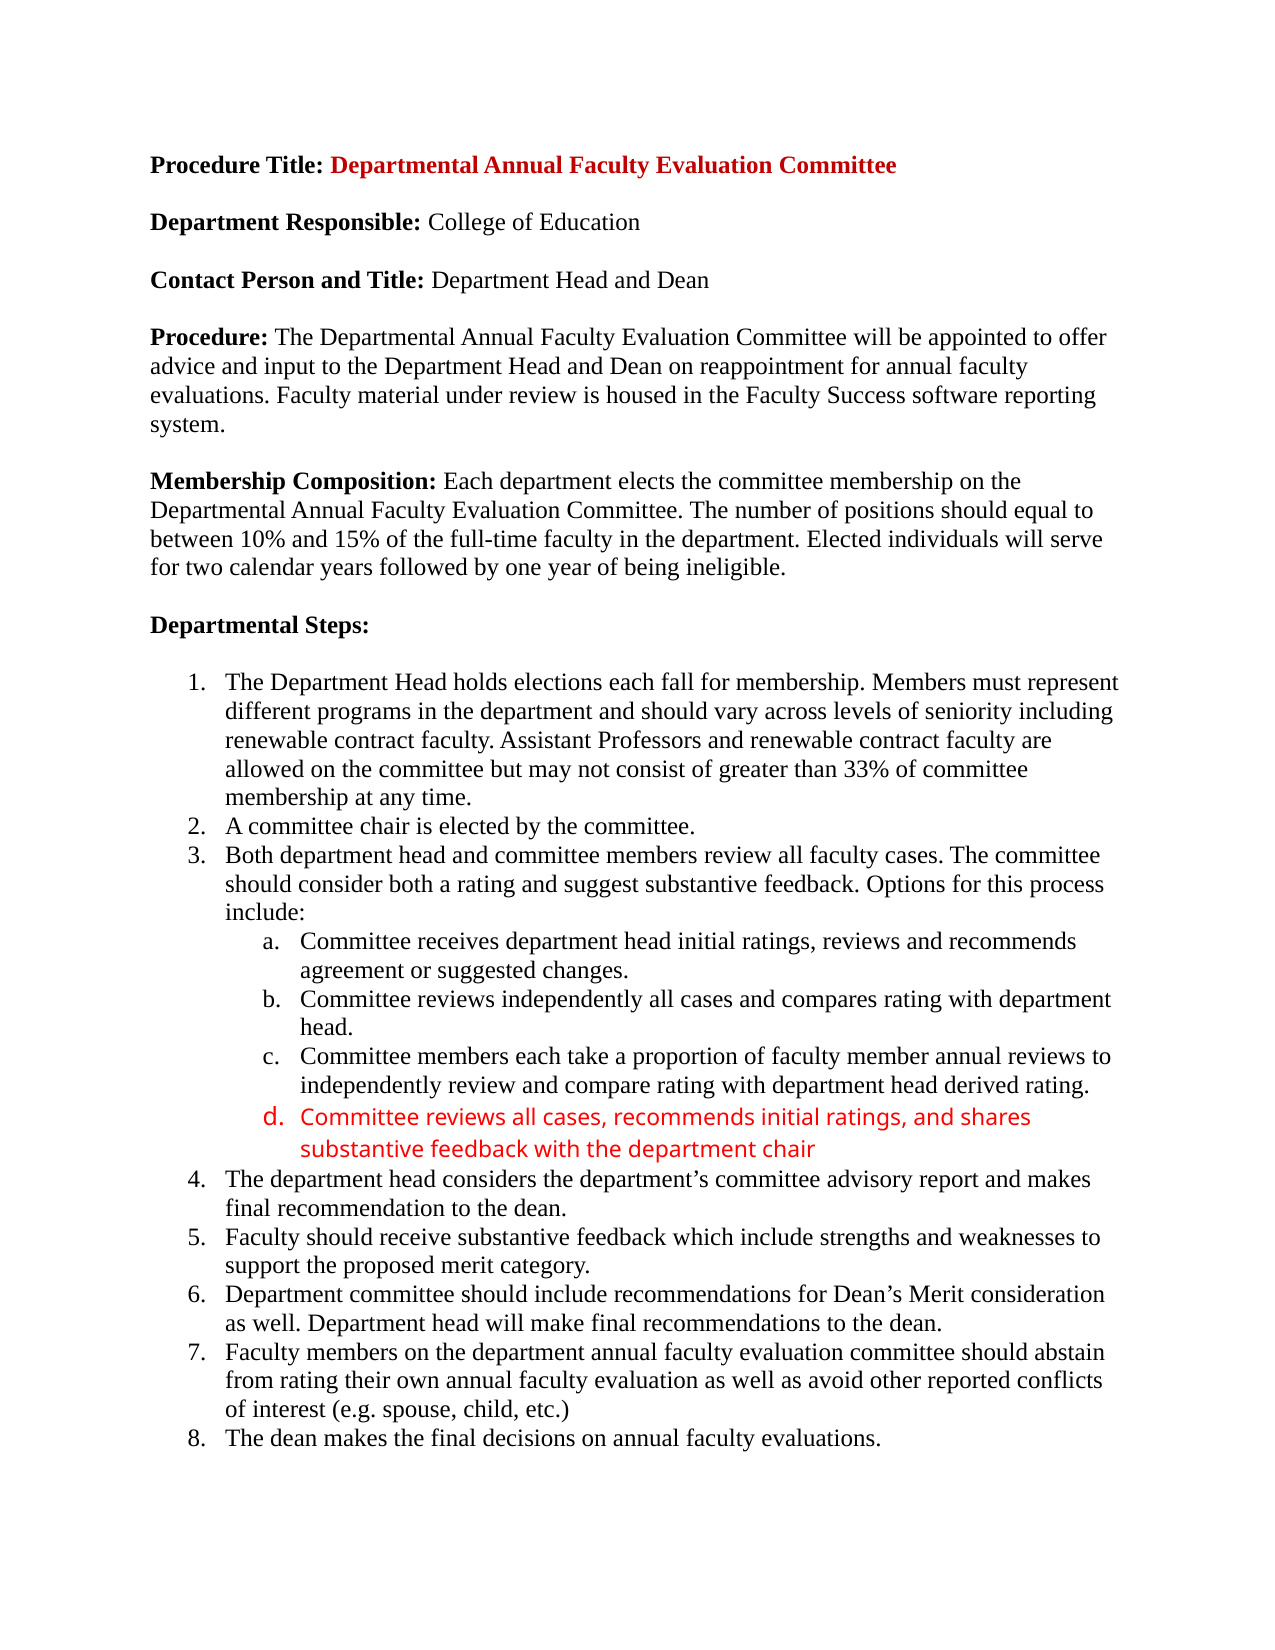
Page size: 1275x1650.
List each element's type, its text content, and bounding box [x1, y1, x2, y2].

text Procedure Title: Departmental Annual Faculty Evaluation Committee [150, 150, 1125, 179]
list Committee reviews all cases, recommends initial ratings, and shares substantive feedback with the department chair [262, 1099, 1125, 1164]
list Committee receives department head initial ratings, reviews and recommends agreement or suggested changes. [262, 926, 1125, 984]
list The Department Head holds elections each fall for membership. Members must represent different programs in the department and should vary across levels of seniority including renewable contract faculty. Assistant Professors and renewable contract faculty are allowed on the committee but may not consist of greater than 33% of committee membership at any time. [187, 667, 1125, 811]
list Both department head and committee members review all faculty cases. The committee should consider both a rating and suggest substantive feedback. Options for this process include: [187, 840, 1125, 926]
text Departmental Steps: [150, 610, 1125, 639]
list The department head considers the department’s committee advisory report and makes final recommendation to the dean. [187, 1164, 1125, 1222]
list Faculty should receive substantive feedback which include strengths and weaknesses to support the proposed merit category. [187, 1222, 1125, 1279]
list Faculty members on the department annual faculty evaluation committee should abstain from rating their own annual faculty evaluation as well as avoid other reported conflicts of interest (e.g. spouse, child, etc.) [187, 1337, 1125, 1423]
list Committee reviews independently all cases and compares rating with department head. [262, 984, 1125, 1041]
text Membership Composition: Each department elects the committee membership on the Departmental Annual Faculty Evaluation Committee. The number of positions should equal to between 10% and 15% of the full-time faculty in the department. Elected individuals will serve for two calendar years followed by one year of being ineligible. [150, 466, 1125, 581]
text Contact Person and Title: Department Head and Dean [150, 265, 1125, 294]
list The dean makes the final decisions on annual faculty evaluations. [187, 1423, 1125, 1452]
text Procedure: The Departmental Annual Faculty Evaluation Committee will be appointed to offer advice and input to the Department Head and Dean on reappointment for annual faculty evaluations. Faculty material under review is housed in the Faculty Success software reporting system. [150, 322, 1125, 437]
list Department committee should include recommendations for Dean’s Merit consideration as well. Department head will make final recommendations to the dean. [187, 1279, 1125, 1337]
text Department Responsible: College of Education [150, 207, 1125, 236]
list A committee chair is elected by the committee. [187, 811, 1125, 840]
list Committee members each take a proportion of faculty member annual reviews to independently review and compare rating with department head derived rating. [262, 1041, 1125, 1099]
